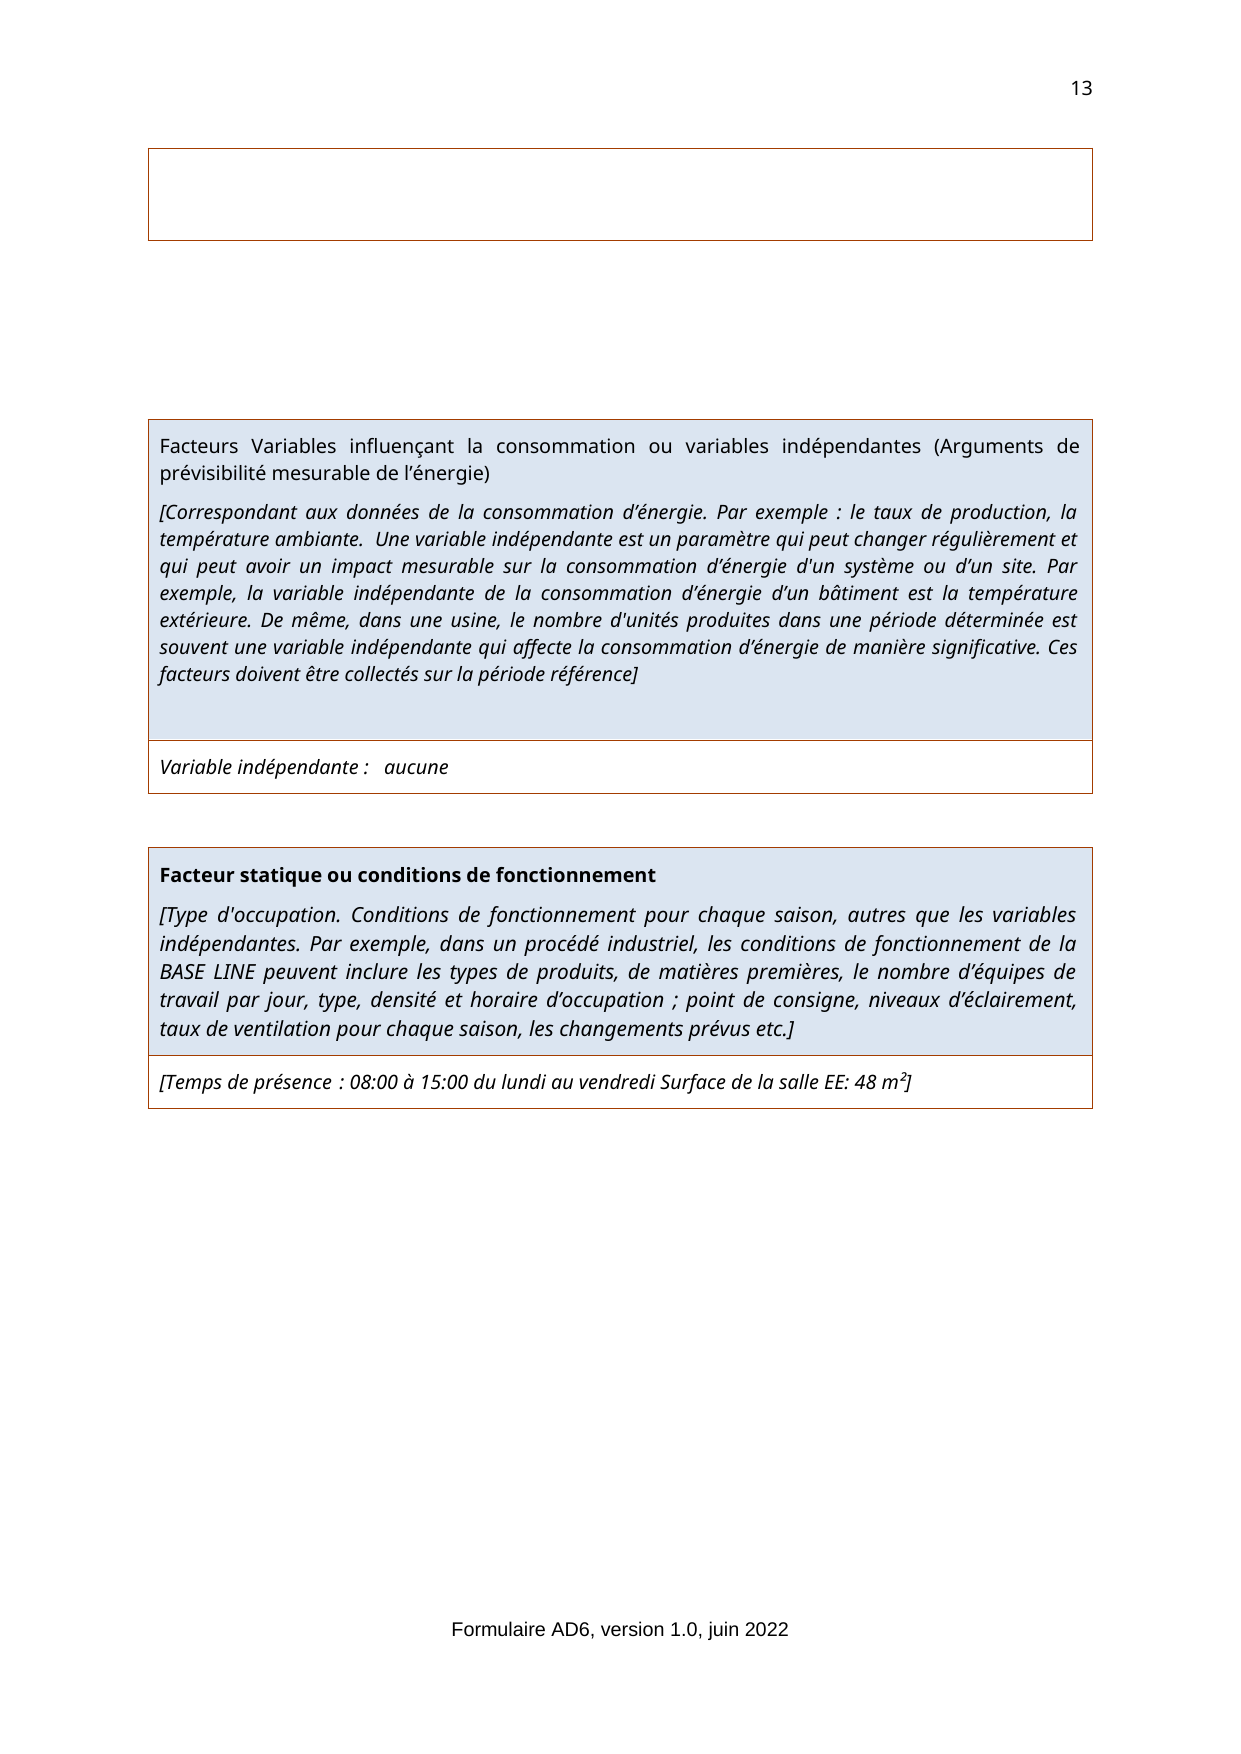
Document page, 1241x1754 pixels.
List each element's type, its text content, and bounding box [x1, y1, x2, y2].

table_cell [Temps de présence : 08:00 à 15:00 du lundi au vendredi Surface de la salle EE: 48 m²] [149, 1056, 1092, 1108]
table_header Facteurs Variables influençant la consommation ou variables indépendantes (Arguments de prévisibilité mesurable de l’énergie) [Correspondant aux données de la consommation d’énergie. Par exemple : le taux de production, la température ambiante. Une variable indépendante est un paramètre qui peut changer régulièrement et qui peut avoir un impact mesurable sur la consommation d’énergie d'un système ou d’un site. Par exemple, la variable indépendante de la consommation d’énergie d’un bâtiment est la température extérieure. De même, dans une usine, le nombre d'unités produites dans une période déterminée est souvent une variable indépendante qui affecte la consommation d’énergie de manière significative. Ces facteurs doivent être collectés sur la période référence] [149, 420, 1092, 739]
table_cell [149, 149, 1092, 240]
table_cell Variable indépendante : aucune [149, 741, 1092, 792]
table_header Facteur statique ou conditions de fonctionnement [Type d'occupation. Conditions de fonctionnement pour chaque saison, autres que les variables indépendantes. Par exemple, dans un procédé industriel, les conditions de fonctionnement de la BASE LINE peuvent inclure les types de produits, de matières premières, le nombre d’équipes de travail par jour, type, densité et horaire d’occupation ; point de consigne, niveaux d’éclairement, taux de ventilation pour chaque saison, les changements prévus etc.] [149, 848, 1092, 1055]
